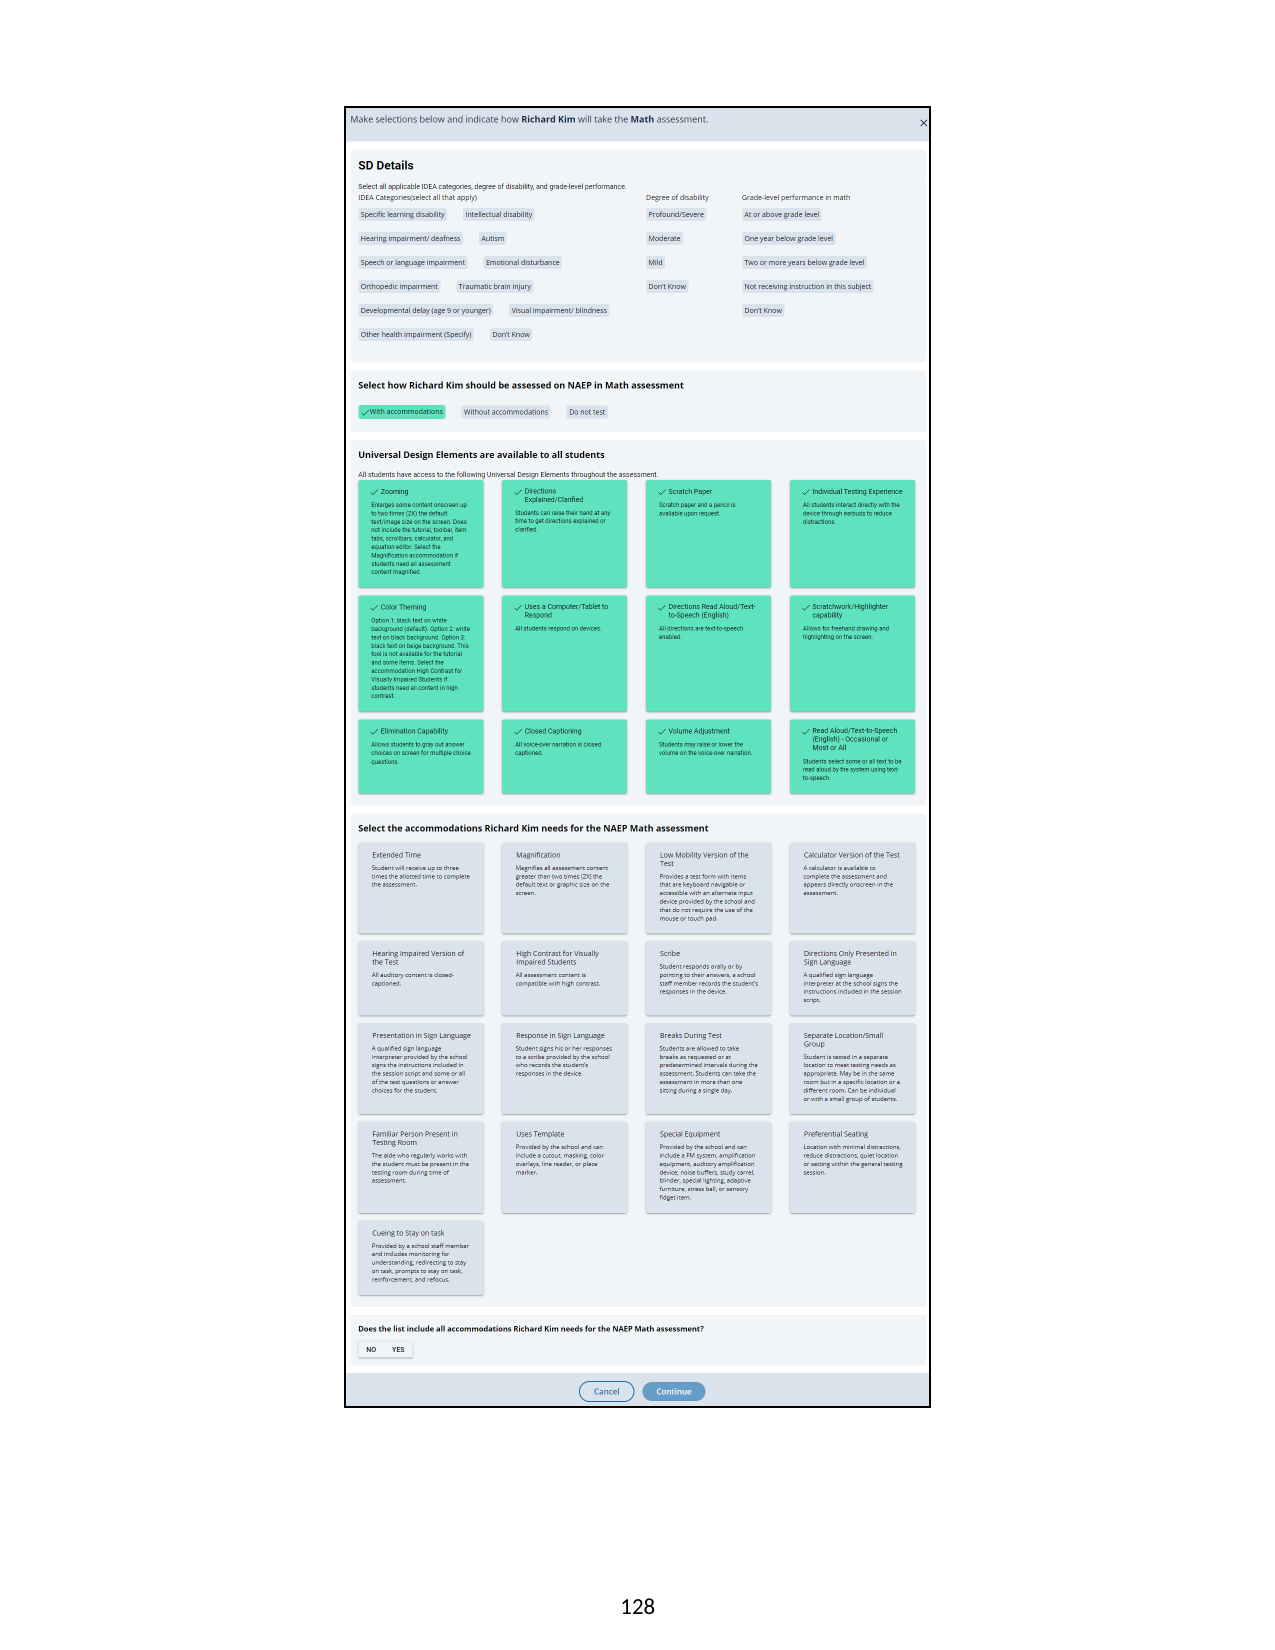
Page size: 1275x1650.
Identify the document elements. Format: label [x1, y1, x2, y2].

picture [346, 108, 929, 1406]
